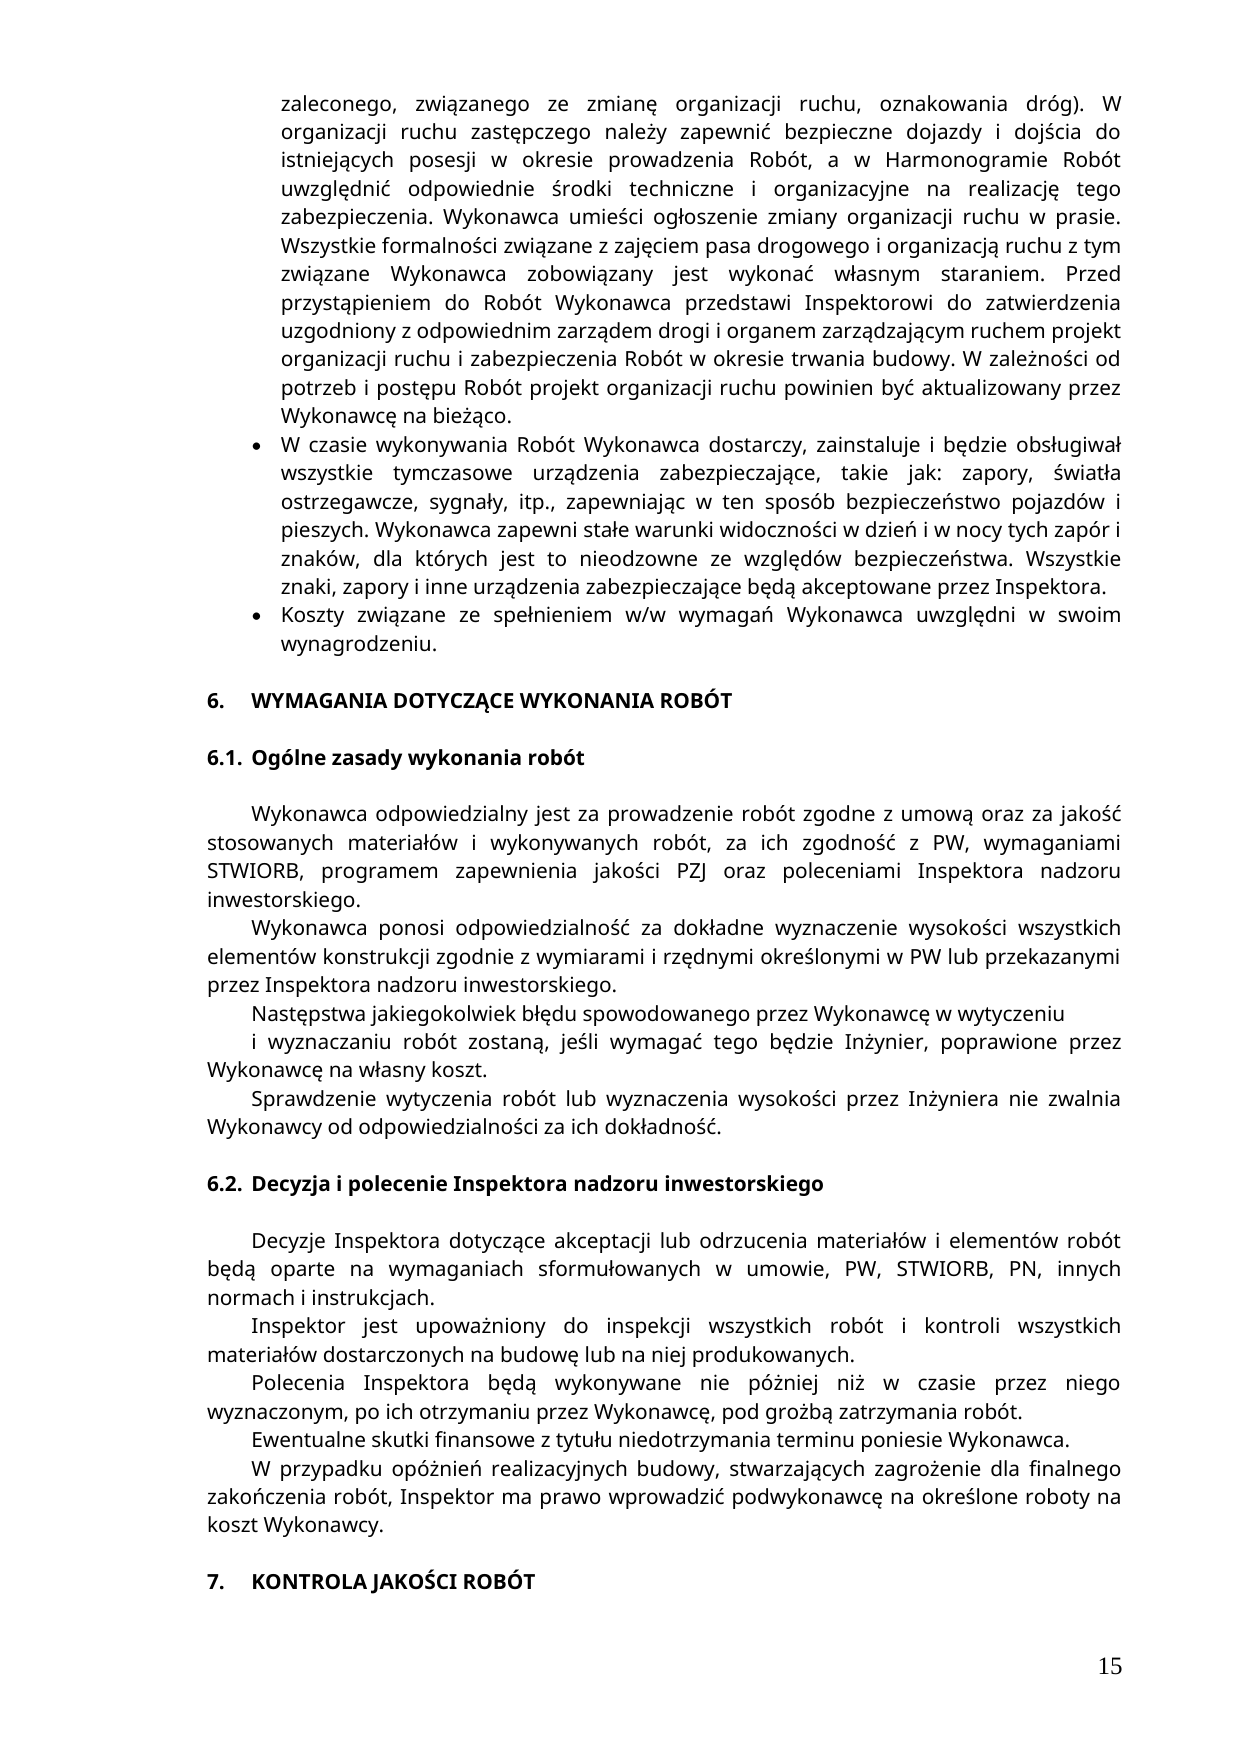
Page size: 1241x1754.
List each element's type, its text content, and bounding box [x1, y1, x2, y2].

text Następstwa jakiegokolwiek błędu spowodowanego przez Wykonawcę w wytyczeniu [207, 999, 1122, 1027]
text KONTROLA JAKOŚCI ROBÓT [207, 1567, 1122, 1596]
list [251, 89, 1122, 430]
text Sprawdzenie wytyczenia robót lub wyznaczenia wysokości przez Inżyniera nie zwalnia Wykonawcy od odpowiedzialności za ich dokładność. [207, 1084, 1122, 1141]
text Wykonawca ponosi odpowiedzialność za dokładne wyznaczenie wysokości wszystkich elementów konstrukcji zgodnie z wymiarami i rzędnymi określonymi w PW lub przekazanymi przez Inspektora nadzoru inwestorskiego. [207, 913, 1122, 999]
text WYMAGANIA DOTYCZĄCE WYKONANIA ROBÓT [207, 686, 1122, 714]
list W czasie wykonywania Robót Wykonawca dostarczy, zainstaluje i będzie obsługiwał wszystkie tymczasowe urządzenia zabezpieczające, takie jak: zapory, światła ostrzegawcze, sygnały, itp., zapewniając w ten sposób bezpieczeństwo pojazdów i pieszych. Wykonawca zapewni stałe warunki widoczności w dzień i w nocy tych zapór i znaków, dla których jest to nieodzowne ze względów bezpieczeństwa. Wszystkie znaki, zapory i inne urządzenia zabezpieczające będą akceptowane przez Inspektora. [251, 430, 1122, 601]
text Ewentualne skutki finansowe z tytułu niedotrzymania terminu poniesie Wykonawca. [207, 1425, 1122, 1454]
text W przypadku opóżnień realizacyjnych budowy, stwarzających zagrożenie dla finalnego zakończenia robót, Inspektor ma prawo wprowadzić podwykonawcę na określone roboty na koszt Wykonawcy. [207, 1454, 1122, 1539]
text Ogólne zasady wykonania robót [207, 743, 1122, 771]
text Inspektor jest upoważniony do inspekcji wszystkich robót i kontroli wszystkich materiałów dostarczonych na budowę lub na niej produkowanych. [207, 1311, 1122, 1368]
text Decyzje Inspektora dotyczące akceptacji lub odrzucenia materiałów i elementów robót będą oparte na wymaganiach sformułowanych w umowie, PW, STWIORB, PN, innych normach i instrukcjach. [207, 1226, 1122, 1311]
text i wyznaczaniu robót zostaną, jeśli wymagać tego będzie Inżynier, poprawione przez Wykonawcę na własny koszt. [207, 1027, 1122, 1084]
list Koszty związane ze spełnieniem w/w wymagań Wykonawca uwzględni w swoim wynagrodzeniu. [251, 601, 1122, 657]
text Wykonawca odpowiedzialny jest za prowadzenie robót zgodne z umową oraz za jakość stosowanych materiałów i wykonywanych robót, za ich zgodność z PW, wymaganiami STWIORB, programem zapewnienia jakości PZJ oraz poleceniami Inspektora nadzoru inwestorskiego. [207, 799, 1122, 913]
text Decyzja i polecenie Inspektora nadzoru inwestorskiego [207, 1169, 1122, 1198]
text Polecenia Inspektora będą wykonywane nie póżniej niż w czasie przez niego wyznaczonym, po ich otrzymaniu przez Wykonawcę, pod grożbą zatrzymania robót. [207, 1368, 1122, 1425]
